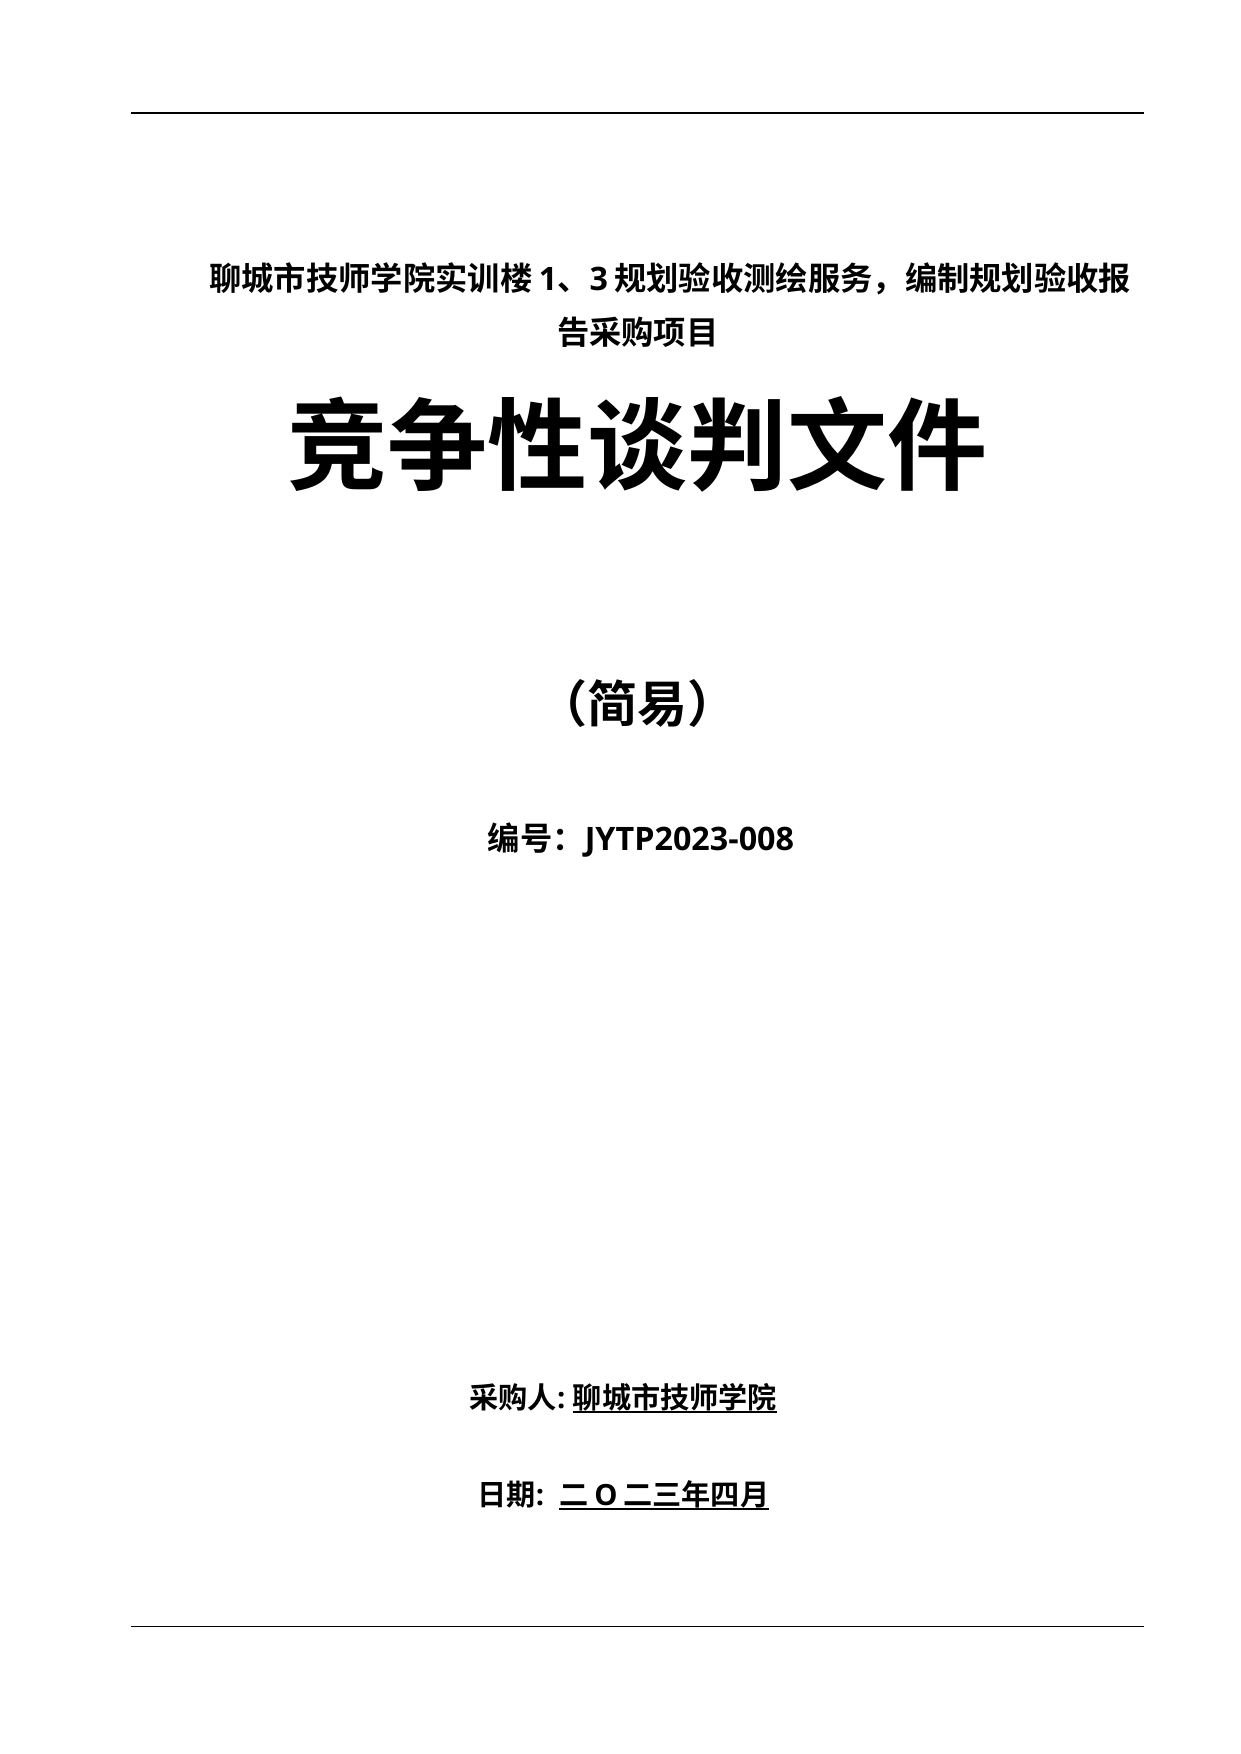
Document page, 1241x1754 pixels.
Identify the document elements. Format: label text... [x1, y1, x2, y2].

text 竞争性谈判文件 [131, 357, 1144, 520]
text （简易） [131, 664, 1144, 737]
text 编号：JYTP2023-008 [131, 809, 1144, 863]
text 聊城市技师学院实训楼1、3规划验收测绘服务，编制规划验收报告采购项目 [131, 249, 1144, 357]
text 采购人: 聊城市技师学院. [131, 1369, 1123, 1423]
text 日期: 二O二三年四月. [131, 1465, 1123, 1519]
